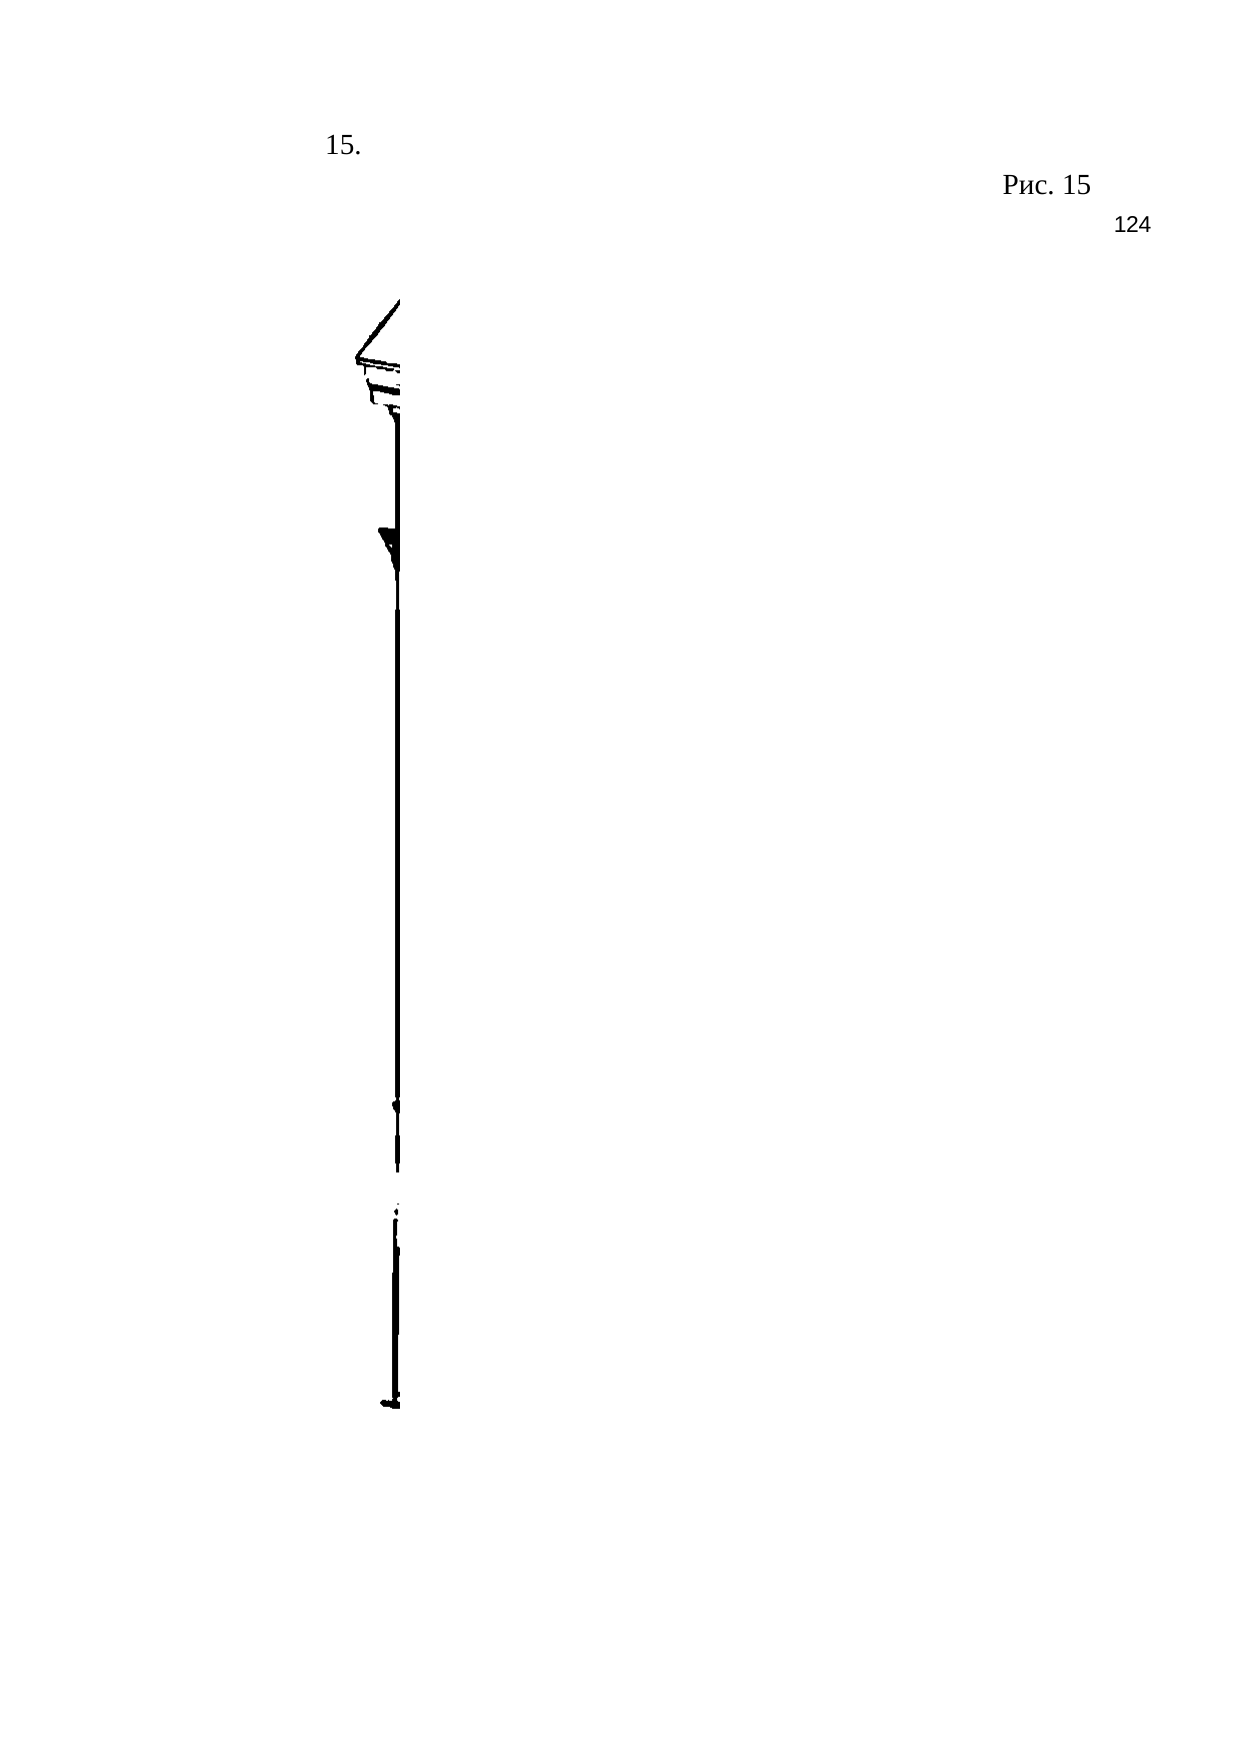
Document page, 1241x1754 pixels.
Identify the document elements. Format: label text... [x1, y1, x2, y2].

text 124 [1113, 211, 1151, 237]
picture [325, 195, 400, 1517]
text Рис. 15 [1002, 167, 1151, 201]
text 15. [325, 127, 400, 161]
